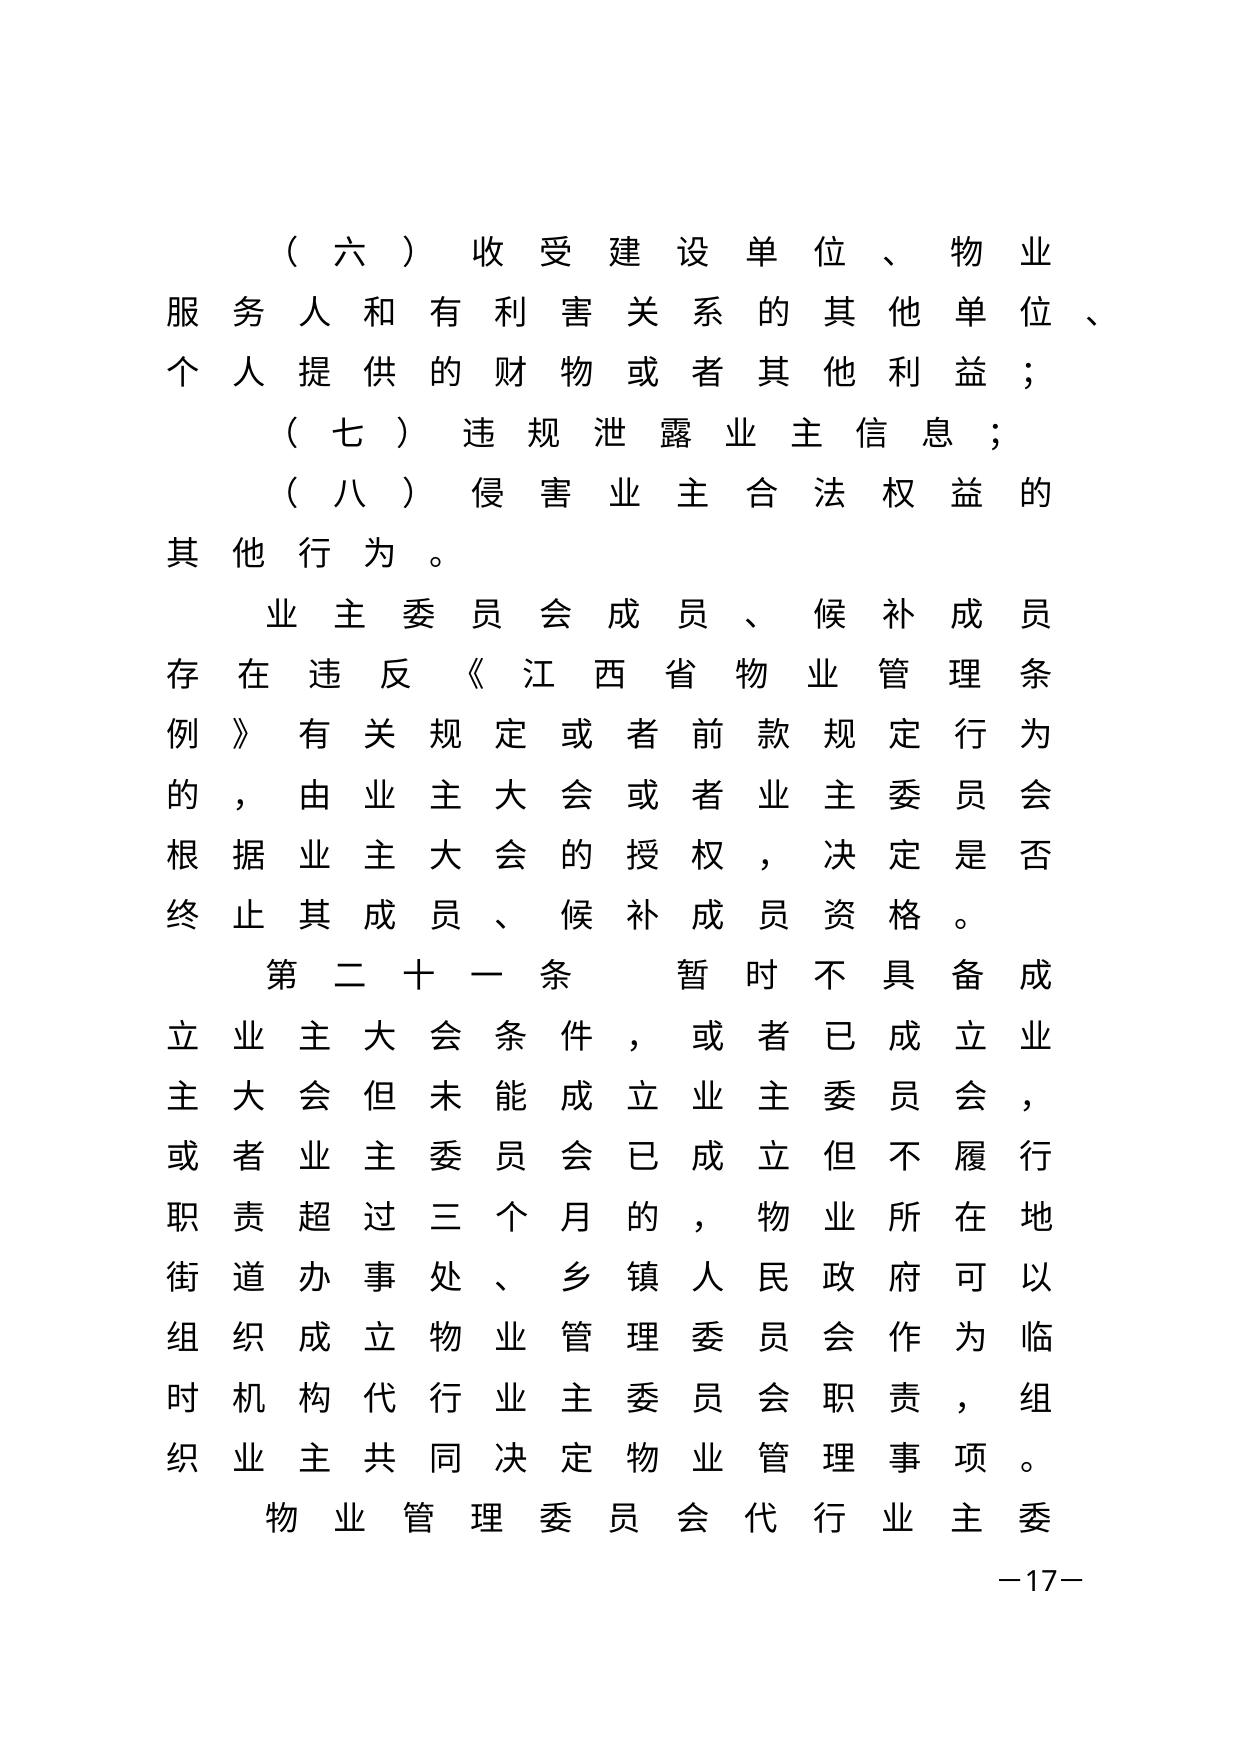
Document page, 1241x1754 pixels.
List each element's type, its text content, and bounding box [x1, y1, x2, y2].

text （八）侵害业主合法权益的其他行为。 [167, 461, 1085, 581]
text 第二十一条 暂时不具备成立业主大会条件，或者已成立业主大会但未能成立业主委员会，或者业主委员会已成立但不履行职责超过三个月的，物业所在地街道办事处、乡镇人民政府可以组织成立物业管理委员会作为临时机构代行业主委员会职责，组织业主共同决定物业管理事项。 [167, 943, 1085, 1486]
text （六）收受建设单位、物业服务人和有利害关系的其他单位、个人提供的财物或者其他利益； [167, 219, 1085, 400]
text （七）违规泄露业主信息； [167, 400, 1085, 461]
text 业主委员会成员、候补成员存在违反《江西省物业管理条例》有关规定或者前款规定行为的，由业主大会或者业主委员会根据业主大会的授权，决定是否终止其成员、候补成员资格。 [167, 581, 1085, 943]
